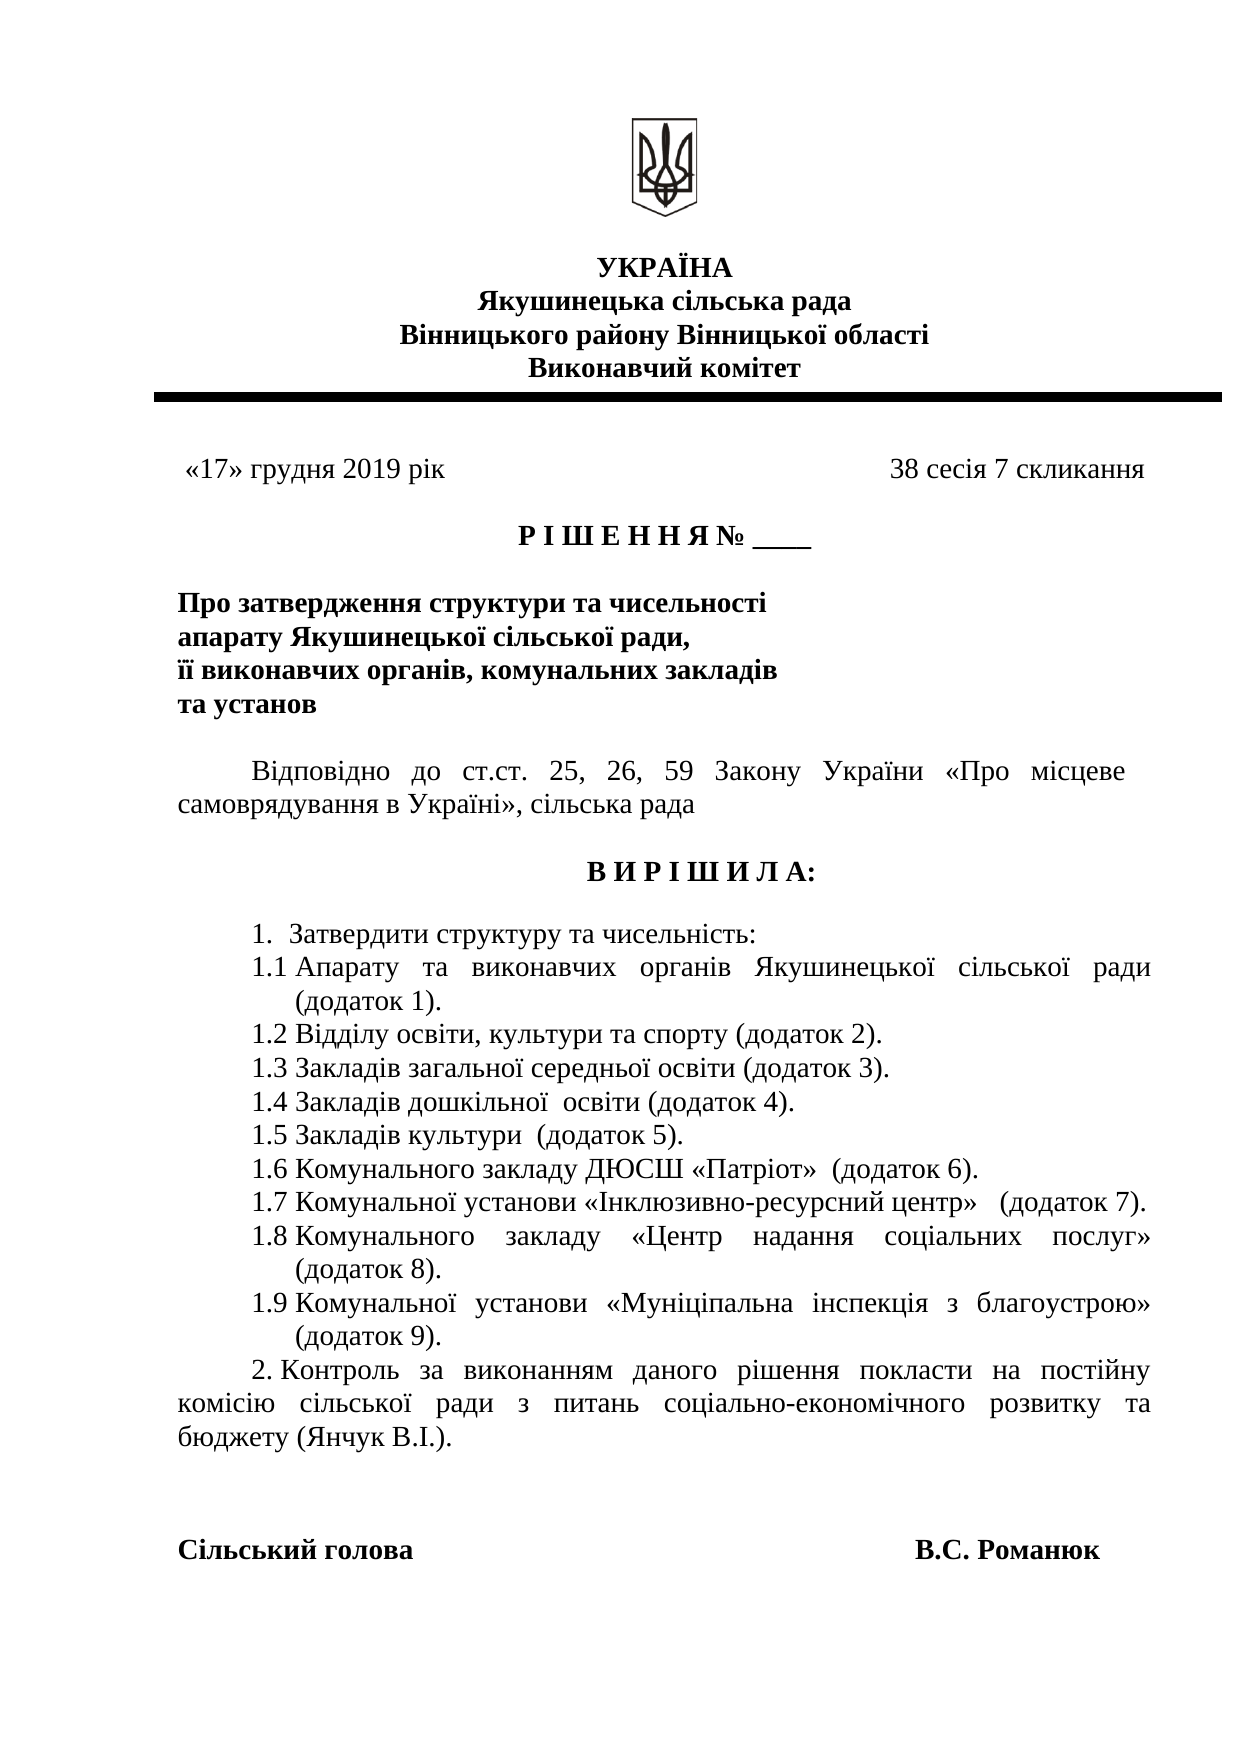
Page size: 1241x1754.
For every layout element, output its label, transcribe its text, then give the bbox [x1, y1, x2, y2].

text Якушинецька сільська рада [177, 283, 1152, 317]
list Комунальної установи «Муніціпальна інспекція з благоустрою» (додаток 9). [251, 1285, 1152, 1352]
list Комунальної установи «Інклюзивно-ресурсний центр» (додаток 7). [251, 1184, 1152, 1218]
text Україна [177, 250, 1152, 283]
text її виконавчих органів, комунальних закладів [177, 652, 1152, 686]
list Закладів загальної середньої освіти (додаток 3). [251, 1050, 1152, 1084]
list Комунального закладу ДЮСШ «Патріот» (додаток 6). [251, 1151, 1152, 1184]
picture [631, 118, 698, 217]
list Відділу освіти, культури та спорту (додаток 2). [251, 1017, 1152, 1050]
list Апарату та виконавчих органів Якушинецької сільської ради (додаток 1). [251, 949, 1152, 1017]
text Р І Ш Е Н Н Я № ____ [177, 518, 1152, 552]
text Відповідно до ст.ст. 25, 26, 59 Закону України «Про місцеве самоврядування в Україні», сільська рада [177, 753, 1127, 820]
text 2. Контроль за виконанням даного рішення покласти на постійну комісію сільської ради з питань соціально-економічного розвитку та бюджету (Янчук В.І.). [177, 1352, 1152, 1453]
text та установ [177, 686, 1152, 719]
text «17» грудня 2019 рік 38 сесія 7 скликання [177, 451, 1152, 485]
text Про затвердження структури та чисельності [177, 585, 1152, 619]
text Сільський голова В.С. Романюк [177, 1532, 1152, 1566]
list Затвердити структуру та чисельність: [251, 916, 1152, 949]
list Закладів дошкільної освіти (додаток 4). [251, 1084, 1152, 1117]
list Закладів культури (додаток 5). [251, 1117, 1152, 1151]
text апарату Якушинецької сільської ради, [177, 619, 1152, 652]
text В И Р І Ш И Л А: [177, 854, 1152, 887]
list Комунального закладу «Центр надання соціальних послуг» (додаток 8). [251, 1218, 1152, 1285]
text Виконавчий комітет [177, 351, 1152, 384]
text Вінницького району Вінницької області [177, 317, 1152, 351]
